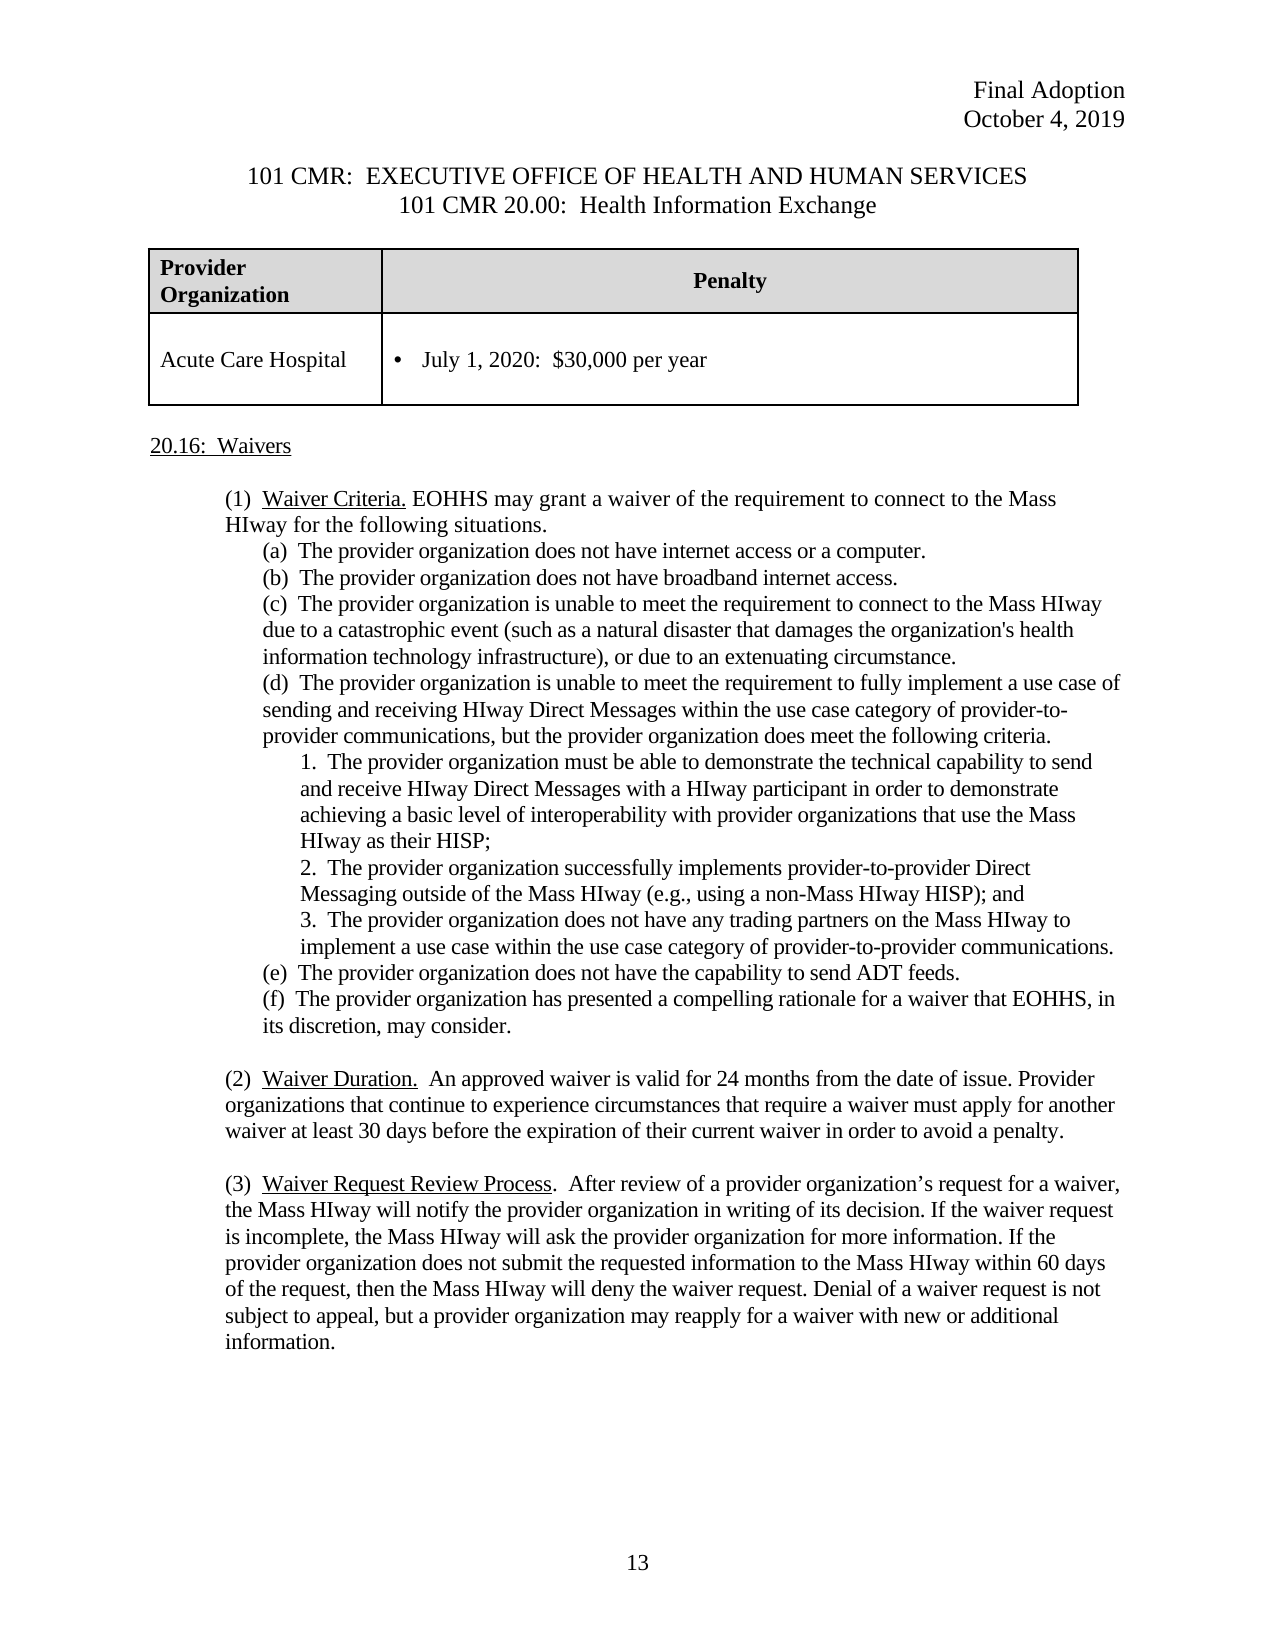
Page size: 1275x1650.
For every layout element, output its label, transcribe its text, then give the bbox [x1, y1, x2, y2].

list (a) The provider organization does not have internet access or a computer. [262, 537, 1125, 564]
list 3. The provider organization does not have any trading partners on the Mass HIway to implement a use case within the use case category of provider-to-provider communications. [300, 906, 1125, 959]
list (d) The provider organization is unable to meet the requirement to fully implement a use case of sending and receiving HIway Direct Messages within the use case category of provider-to-provider communications, but the provider organization does meet the following criteria. [262, 669, 1125, 748]
list (3) Waiver Request Review Process. After review of a provider organization’s request for a waiver, the Mass HIway will notify the provider organization in writing of its decision. If the waiver request is incomplete, the Mass HIway will ask the provider organization for more information. If the provider organization does not submit the requested information to the Mass HIway within 60 days of the request, then the Mass HIway will deny the waiver request. Denial of a waiver request is not subject to appeal, but a provider organization may reapply for a waiver with new or additional information. [225, 1170, 1125, 1354]
table_cell Provider Organization [150, 250, 381, 312]
list 1. The provider organization must be able to demonstrate the technical capability to send and receive HIway Direct Messages with a HIway participant in order to demonstrate achieving a basic level of interoperability with provider organizations that use the Mass HIway as their HISP; [300, 748, 1125, 854]
text 20.16: Waivers [150, 432, 1125, 458]
list (1) Waiver Criteria. EOHHS may grant a waiver of the requirement to connect to the Mass HIway for the following situations. [225, 485, 1125, 537]
table_cell Penalty [383, 250, 1077, 312]
list (2) Waiver Duration. An approved waiver is valid for 24 months from the date of issue. Provider organizations that continue to experience circumstances that require a waiver must apply for another waiver at least 30 days before the expiration of their current waiver in order to avoid a penalty. [225, 1064, 1125, 1144]
table_cell July 1, 2020: $30,000 per year [383, 314, 1077, 404]
list (f) The provider organization has presented a compelling rationale for a waiver that EOHHS, in its discretion, may consider. [262, 986, 1125, 1038]
list (e) The provider organization does not have the capability to send ADT feeds. [262, 959, 1125, 986]
list 2. The provider organization successfully implements provider-to-provider Direct Messaging outside of the Mass HIway (e.g., using a non-Mass HIway HISP); and [300, 854, 1125, 906]
table_cell Acute Care Hospital [150, 314, 381, 404]
list (c) The provider organization is unable to meet the requirement to connect to the Mass HIway due to a catastrophic event (such as a natural disaster that damages the organization's health information technology infrastructure), or due to an extenuating circumstance. [262, 590, 1125, 669]
list (b) The provider organization does not have broadband internet access. [262, 564, 1125, 590]
